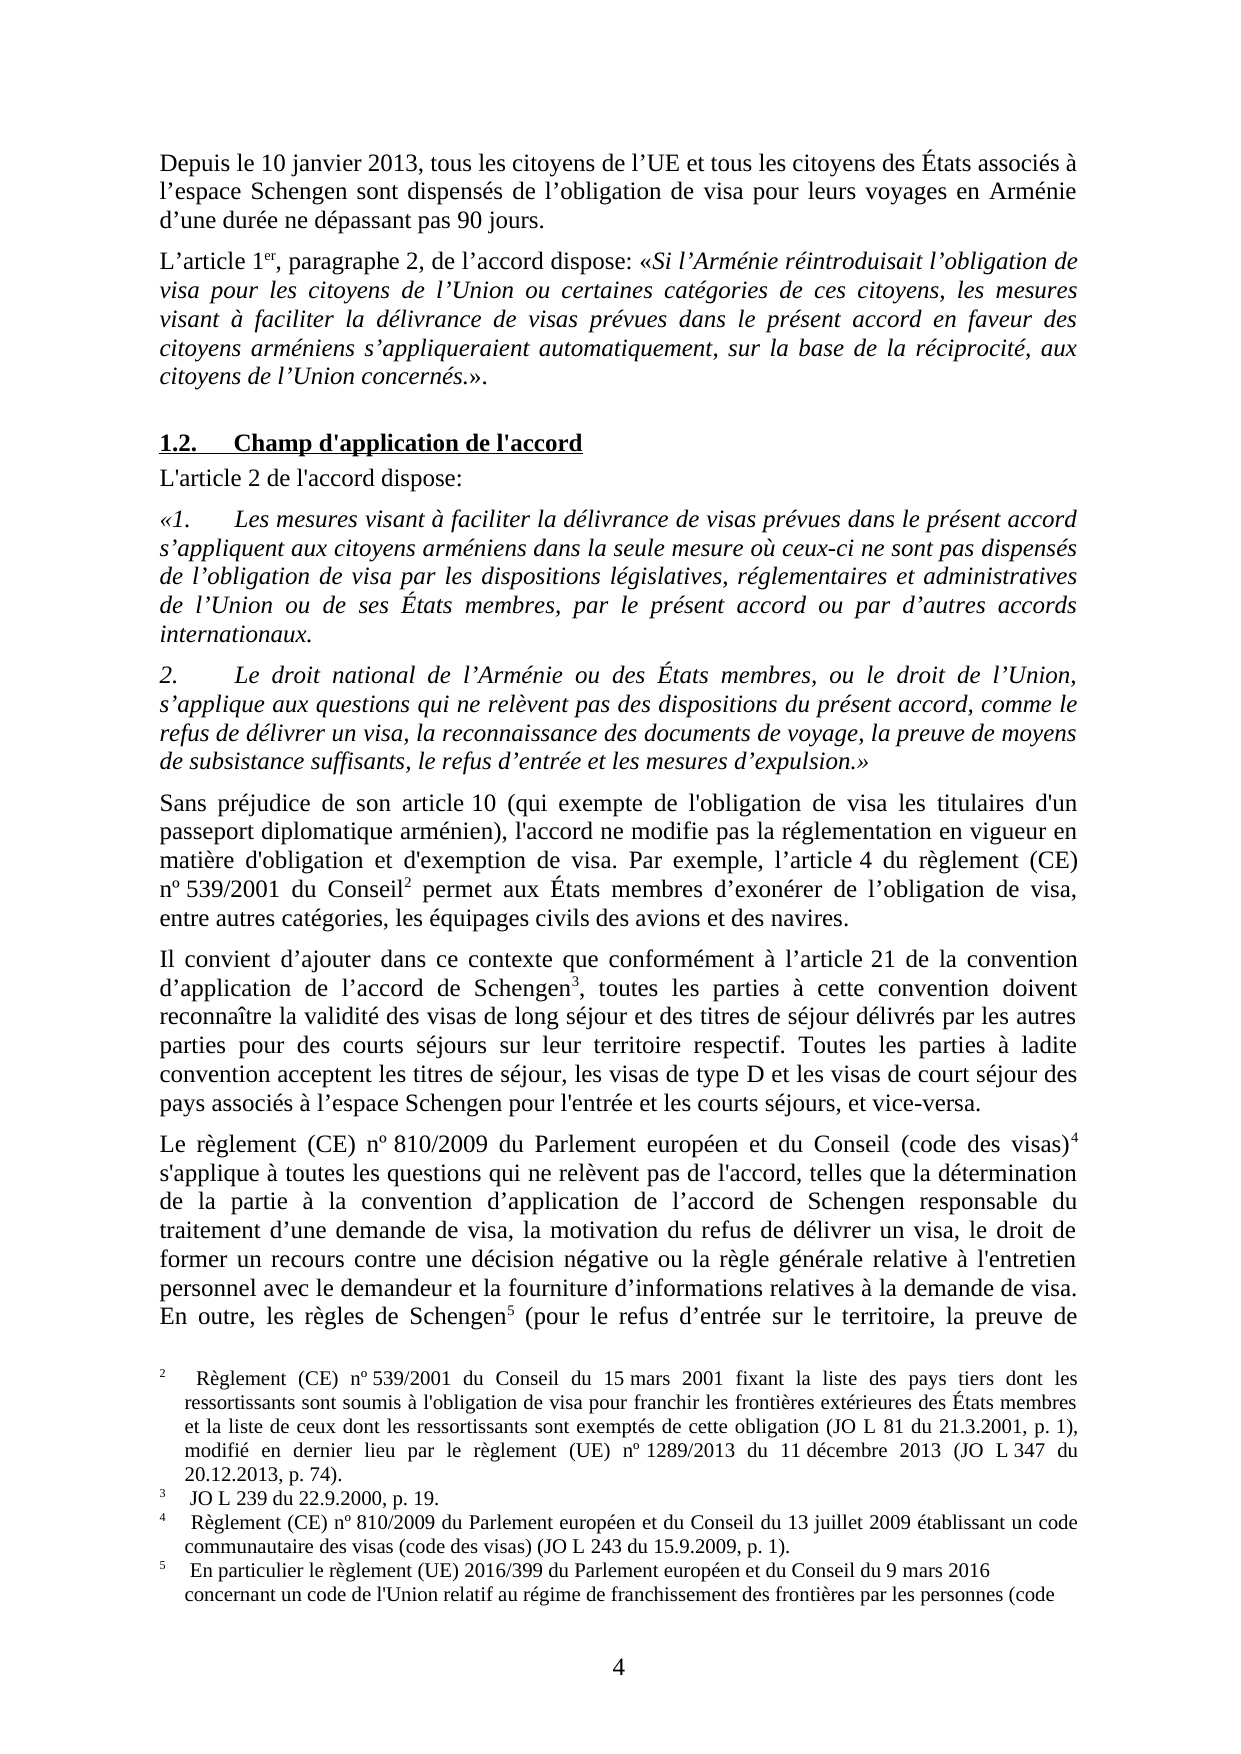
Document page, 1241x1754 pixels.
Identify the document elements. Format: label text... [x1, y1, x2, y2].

text Sans préjudice de son article 10 (qui exempte de l'obligation de visa les titulaires d'un passeport diplomatique arménien), l'accord ne modifie pas la réglementation en vigueur en matière d'obligation et d'exemption de visa. Par exemple, l’article 4 du règlement (CE) nº 539/2001 du Conseil permet aux États membres d’exonérer de l’obligation de visa, entre autres catégories, les équipages civils des avions et des navires. [159, 788, 1078, 931]
text 2. Le droit national de l’Arménie ou des États membres, ou le droit de l’Union, s’applique aux questions qui ne relèvent pas des dispositions du présent accord, comme le refus de délivrer un visa, la reconnaissance des documents de voyage, la preuve de moyens de subsistance suffisants, le refus d’entrée et les mesures d’expulsion.» [159, 660, 1078, 775]
subtitle 1.2. Champ d'application de l'accord [159, 428, 1078, 456]
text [159, 1129, 1078, 1330]
text L’article 1er, paragraphe 2, de l’accord dispose: «Si l’Arménie réintroduisait l’obligation de visa pour les citoyens de l’Union ou certaines catégories de ces citoyens, les mesures visant à faciliter la délivrance de visas prévues dans le présent accord en faveur des citoyens arméniens s’appliqueraient automatiquement, sur la base de la réciprocité, aux citoyens de l’Union concernés.». [159, 246, 1078, 390]
text Depuis le 10 janvier 2013, tous les citoyens de l’UE et tous les citoyens des États associés à l’espace Schengen sont dispensés de l’obligation de visa pour leurs voyages en Arménie d’une durée ne dépassant pas 90 jours. [159, 148, 1078, 234]
text «1. Les mesures visant à faciliter la délivrance de visas prévues dans le présent accord s’appliquent aux citoyens arméniens dans la seule mesure où ceux-ci ne sont pas dispensés de l’obligation de visa par les dispositions législatives, réglementaires et administratives de l’Union ou de ses États membres, par le présent accord ou par d’autres accords internationaux. [159, 504, 1078, 648]
text Il convient d’ajouter dans ce contexte que conformément à l’article 21 de la convention d’application de l’accord de Schengen, toutes les parties à cette convention doivent reconnaître la validité des visas de long séjour et des titres de séjour délivrés par les autres parties pour des courts séjours sur leur territoire respectif. Toutes les parties à ladite convention acceptent les titres de séjour, les visas de type D et les visas de court séjour des pays associés à l’espace Schengen pour l'entrée et les courts séjours, et vice-versa. [159, 944, 1078, 1116]
text L'article 2 de l'accord dispose: [159, 463, 1078, 491]
